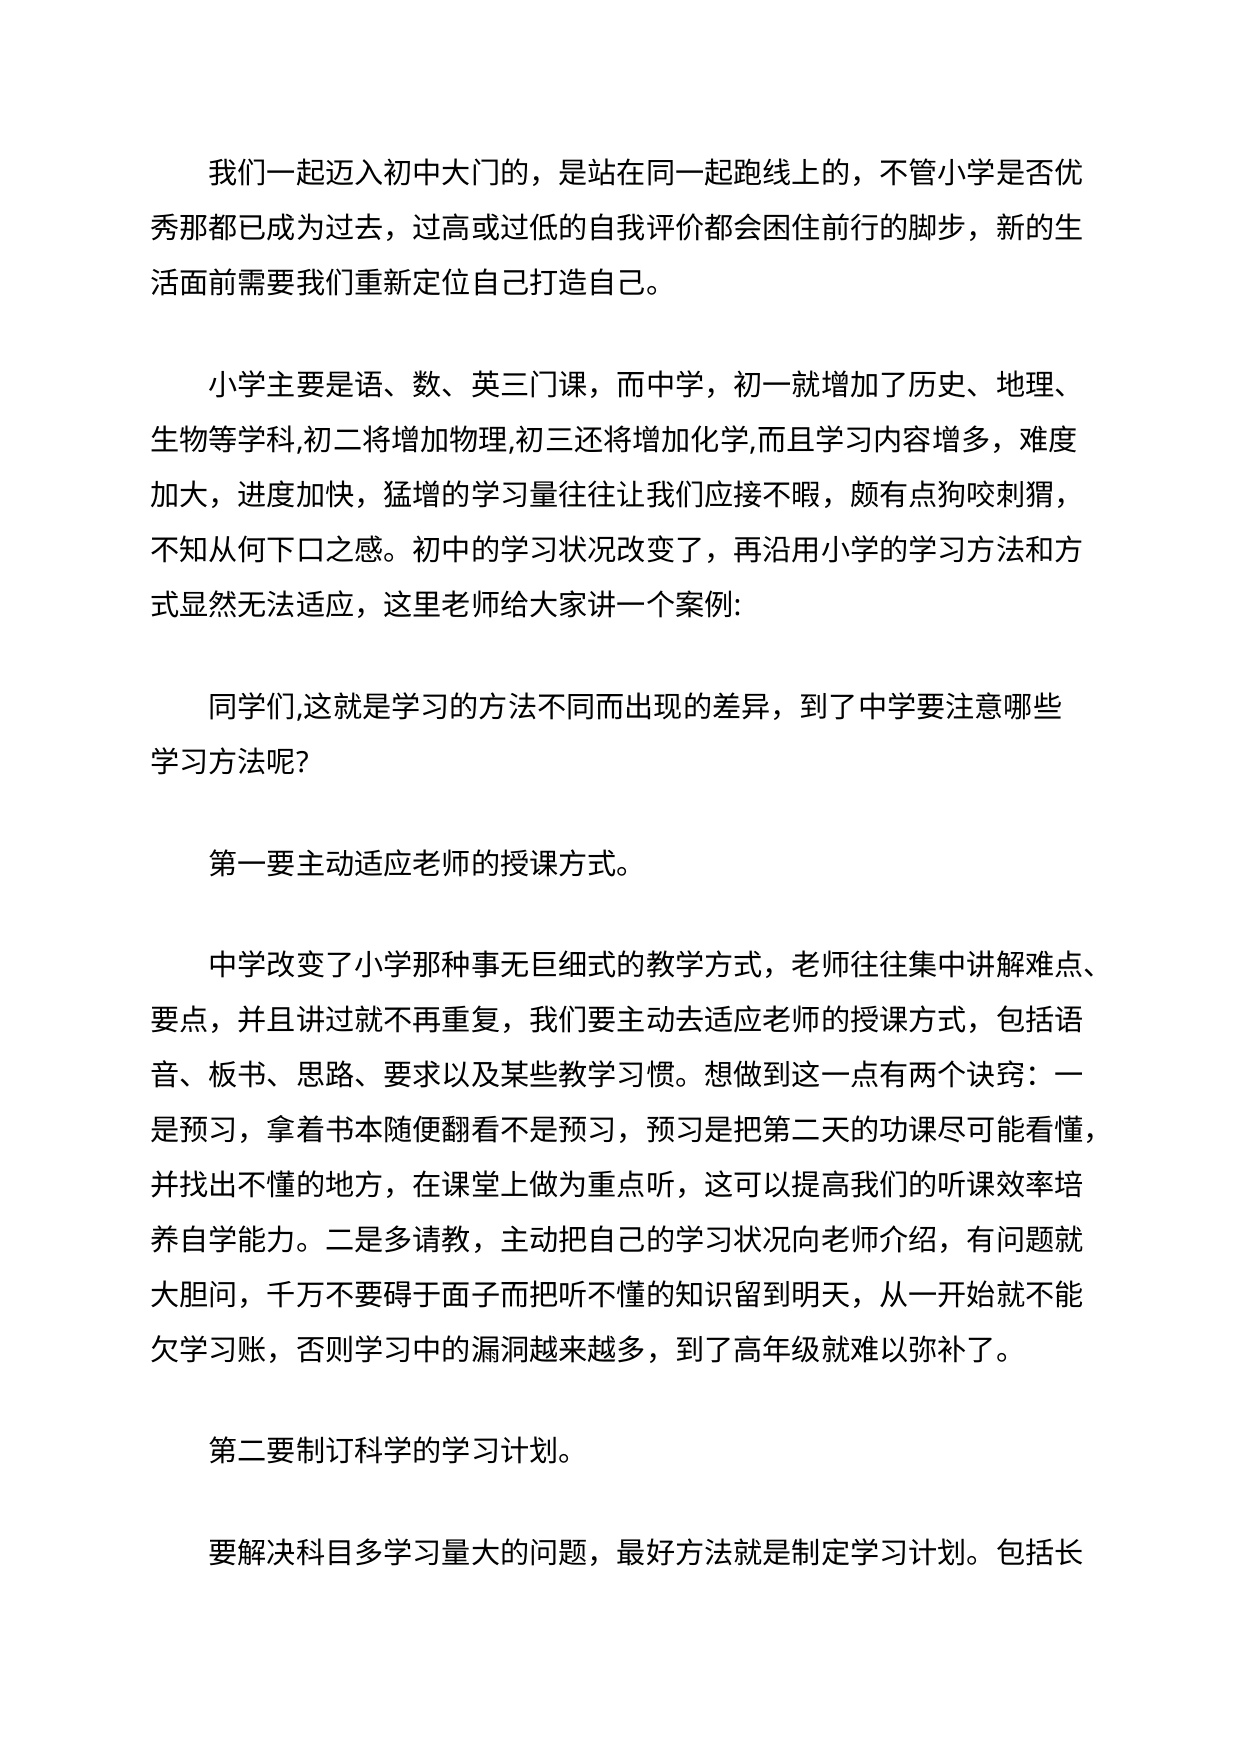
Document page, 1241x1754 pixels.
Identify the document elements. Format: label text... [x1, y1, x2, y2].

text 中学改变了小学那种事无巨细式的教学方式，老师往往集中讲解难点、要点，并且讲过就不再重复，我们要主动去适应老师的授课方式，包括语音、板书、思路、要求以及某些教学习惯。想做到这一点有两个诀窍：一是预习，拿着书本随便翻看不是预习，预习是把第二天的功课尽可能看懂，并找出不懂的地方，在课堂上做为重点听，这可以提高我们的听课效率培养自学能力。二是多请教，主动把自己的学习状况向老师介绍，有问题就大胆问，千万不要碍于面子而把听不懂的知识留到明天，从一开始就不能欠学习账，否则学习中的漏洞越来越多，到了高年级就难以弥补了。 [150, 942, 1090, 1368]
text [150, 1530, 1090, 1572]
text 第一要主动适应老师的授课方式。 [150, 840, 1090, 882]
text 我们一起迈入初中大门的，是站在同一起跑线上的，不管小学是否优秀那都已成为过去，过高或过低的自我评价都会困住前行的脚步，新的生活面前需要我们重新定位自己打造自己。 [150, 150, 1090, 302]
text 第二要制订科学的学习计划。 [150, 1428, 1090, 1470]
text 小学主要是语、数、英三门课，而中学，初一就增加了历史、地理、生物等学科,初二将增加物理,初三还将增加化学,而且学习内容增多，难度加大，进度加快，猛增的学习量往往让我们应接不暇，颇有点狗咬刺猬，不知从何下口之感。初中的学习状况改变了，再沿用小学的学习方法和方式显然无法适应，这里老师给大家讲一个案例: [150, 362, 1090, 624]
text 同学们,这就是学习的方法不同而出现的差异，到了中学要注意哪些学习方法呢? [150, 683, 1090, 781]
